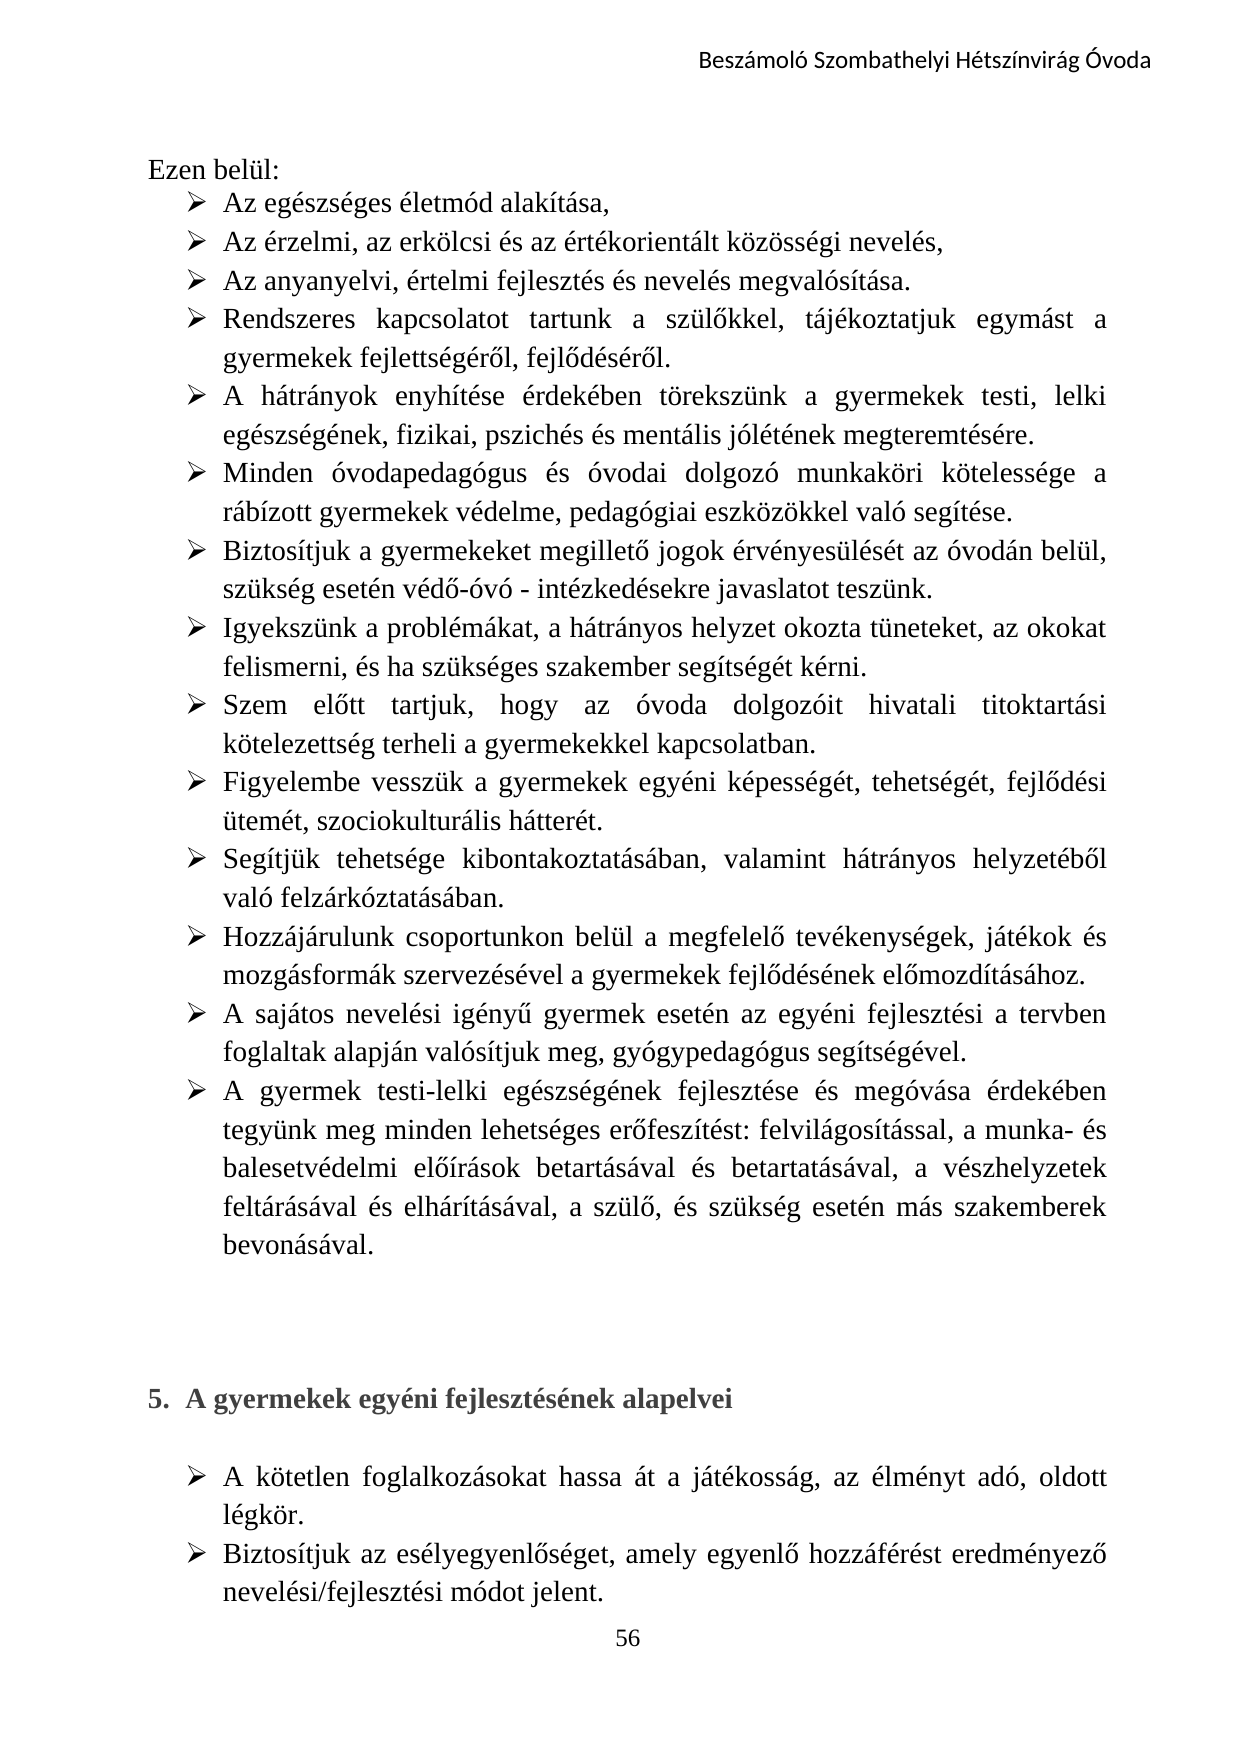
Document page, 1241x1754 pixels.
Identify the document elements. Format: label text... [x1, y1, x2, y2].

list Hozzájárulunk csoportunkon belül a megfelelő tevékenységek, játékok és mozgásformák szervezésével a gyermekek fejlődésének előmozdításához. [185, 919, 1107, 991]
list Minden óvodapedagógus és óvodai dolgozó munkaköri kötelessége a rábízott gyermekek védelme, pedagógiai eszközökkel való segítése. [185, 456, 1107, 528]
list Szem előtt tartjuk, hogy az óvoda dolgozóit hivatali titoktartási kötelezettség terheli a gyermekekkel kapcsolatban. [185, 687, 1107, 759]
list Biztosítjuk a gyermekeket megillető jogok érvényesülését az óvodán belül, szükség esetén védő-óvó - intézkedésekre javaslatot teszünk. [185, 533, 1107, 605]
list A kötetlen foglalkozásokat hassa át a játékosság, az élményt adó, oldott légkör. [185, 1459, 1107, 1531]
list Az egészséges életmód alakítása, [185, 185, 1107, 219]
list A gyermek testi-lelki egészségének fejlesztése és megóvása érdekében tegyünk meg minden lehetséges erőfeszítést: felvilágosítással, a munka- és balesetvédelmi előírások betartásával és betartatásával, a vészhelyzetek feltárásával és elhárításával, a szülő, és szükség esetén más szakemberek bevonásával. [185, 1073, 1107, 1261]
list Figyelembe vesszük a gyermekek egyéni képességét, tehetségét, fejlődési ütemét, szociokulturális hátterét. [185, 764, 1107, 837]
list Rendszeres kapcsolatot tartunk a szülőkkel, tájékoztatjuk egymást a gyermekek fejlettségéről, fejlődéséről. [185, 301, 1107, 373]
list Az anyanyelvi, értelmi fejlesztés és nevelés megvalósítása. [185, 263, 1107, 296]
list A hátrányok enyhítése érdekében törekszünk a gyermekek testi, lelki egészségének, fizikai, pszichés és mentális jólétének megteremtésére. [185, 378, 1107, 451]
subtitle A gyermekek egyéni fejlesztésének alapelvei [148, 1382, 1107, 1415]
text Ezen belül: [148, 152, 1107, 185]
list Igyekszünk a problémákat, a hátrányos helyzet okozta tüneteket, az okokat felismerni, és ha szükséges szakember segítségét kérni. [185, 610, 1107, 682]
list Az érzelmi, az erkölcsi és az értékorientált közösségi nevelés, [185, 224, 1107, 258]
list Segítjük tehetsége kibontakoztatásában, valamint hátrányos helyzetéből való felzárkóztatásában. [185, 842, 1107, 914]
list Biztosítjuk az esélyegyenlőséget, amely egyenlő hozzáférést eredményező nevelési/fejlesztési módot jelent. [185, 1536, 1107, 1608]
list A sajátos nevelési igényű gyermek esetén az egyéni fejlesztési a tervben foglaltak alapján valósítjuk meg, gyógypedagógus segítségével. [185, 996, 1107, 1068]
